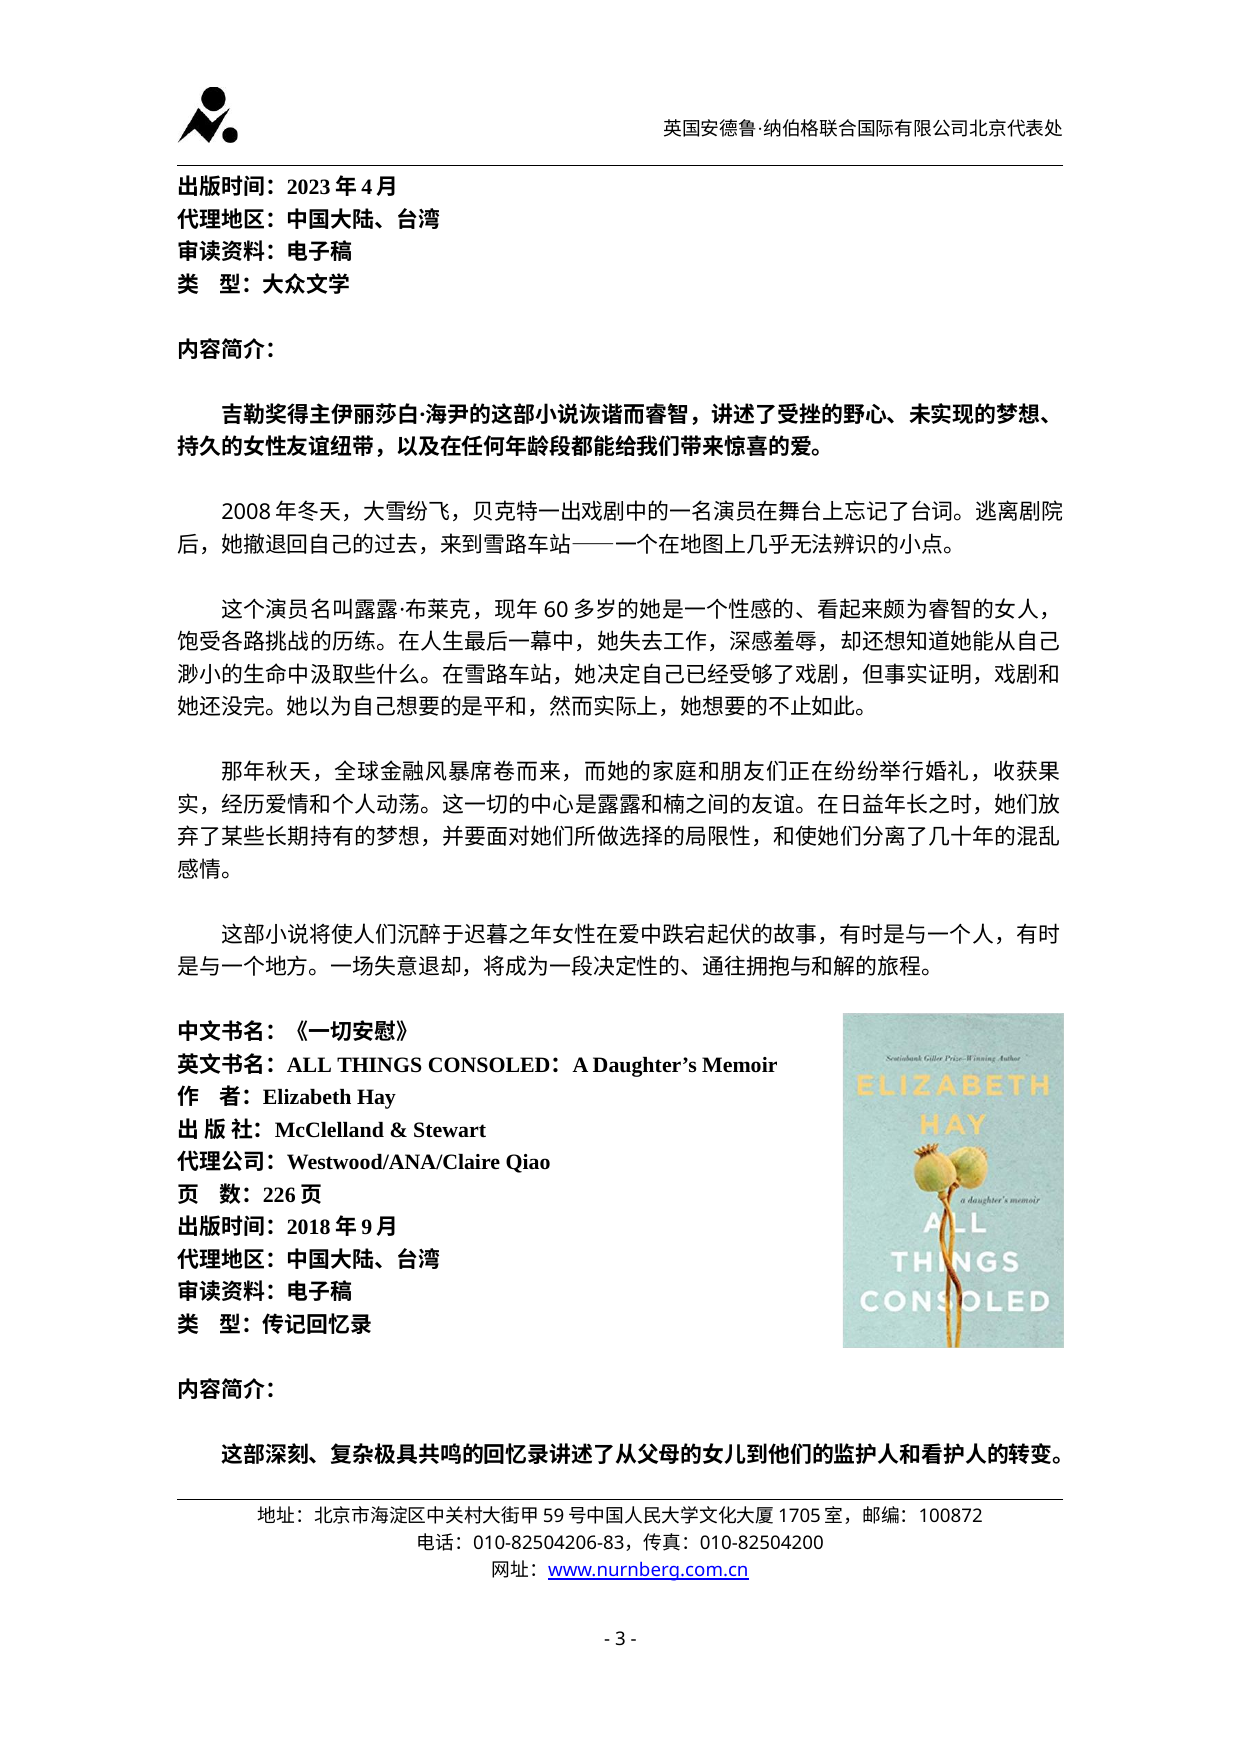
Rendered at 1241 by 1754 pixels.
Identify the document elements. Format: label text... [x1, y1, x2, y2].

text 出版时间：2018年9月 [177, 1209, 842, 1241]
text 2008年冬天，大雪纷飞，贝克特一出戏剧中的一名演员在舞台上忘记了台词。逃离剧院后，她撤退回自己的过去，来到雪路车站——一个在地图上几乎无法辨识的小点。 [177, 494, 1063, 559]
picture [842, 1013, 1064, 1348]
picture [177, 87, 238, 143]
text 页 数：226页 [177, 1176, 842, 1209]
text 吉勒奖得主伊丽莎白·海尹的这部小说诙谐而睿智，讲述了受挫的野心、未实现的梦想、持久的女性友谊纽带，以及在任何年龄段都能给我们带来惊喜的爱。 [177, 396, 1063, 461]
text 审读资料：电子稿 [177, 234, 1063, 266]
text 那年秋天，全球金融风暴席卷而来，而她的家庭和朋友们正在纷纷举行婚礼，收获果实，经历爱情和个人动荡。这一切的中心是露露和楠之间的友谊。在日益年长之时，她们放弃了某些长期持有的梦想，并要面对她们所做选择的局限性，和使她们分离了几十年的混乱感情。 [177, 754, 1063, 884]
text 英文书名：ALL THINGS CONSOLED：A Daughter’s Memoir [177, 1046, 842, 1079]
text 这部深刻、复杂极具共鸣的回忆录讲述了从父母的女儿到他们的监护人和看护人的转变。 [177, 1436, 1063, 1469]
text 审读资料：电子稿 [177, 1274, 842, 1306]
text 中文书名：《一切安慰》 [177, 1014, 842, 1046]
text 类 型：传记回忆录 [177, 1306, 842, 1339]
text 作 者：Elizabeth Hay [177, 1079, 842, 1111]
text 代理公司：Westwood/ANA/Claire Qiao [177, 1144, 842, 1176]
text 内容简介： [177, 1371, 1063, 1404]
text 代理地区：中国大陆、台湾 [177, 201, 1063, 234]
text 内容简介： [177, 331, 1063, 364]
text 出 版 社：McClelland & Stewart [177, 1111, 842, 1144]
text 这个演员名叫露露·布莱克，现年60多岁的她是一个性感的、看起来颇为睿智的女人，饱受各路挑战的历练。在人生最后一幕中，她失去工作，深感羞辱，却还想知道她能从自己渺小的生命中汲取些什么。在雪路车站，她决定自己已经受够了戏剧，但事实证明，戏剧和她还没完。她以为自己想要的是平和，然而实际上，她想要的不止如此。 [177, 591, 1063, 721]
text 类 型：大众文学 [177, 266, 1063, 299]
text 出版时间：2023年4月 [177, 169, 1063, 201]
text 代理地区：中国大陆、台湾 [177, 1241, 842, 1274]
text 这部小说将使人们沉醉于迟暮之年女性在爱中跌宕起伏的故事，有时是与一个人，有时是与一个地方。一场失意退却，将成为一段决定性的、通往拥抱与和解的旅程。 [177, 916, 1063, 981]
